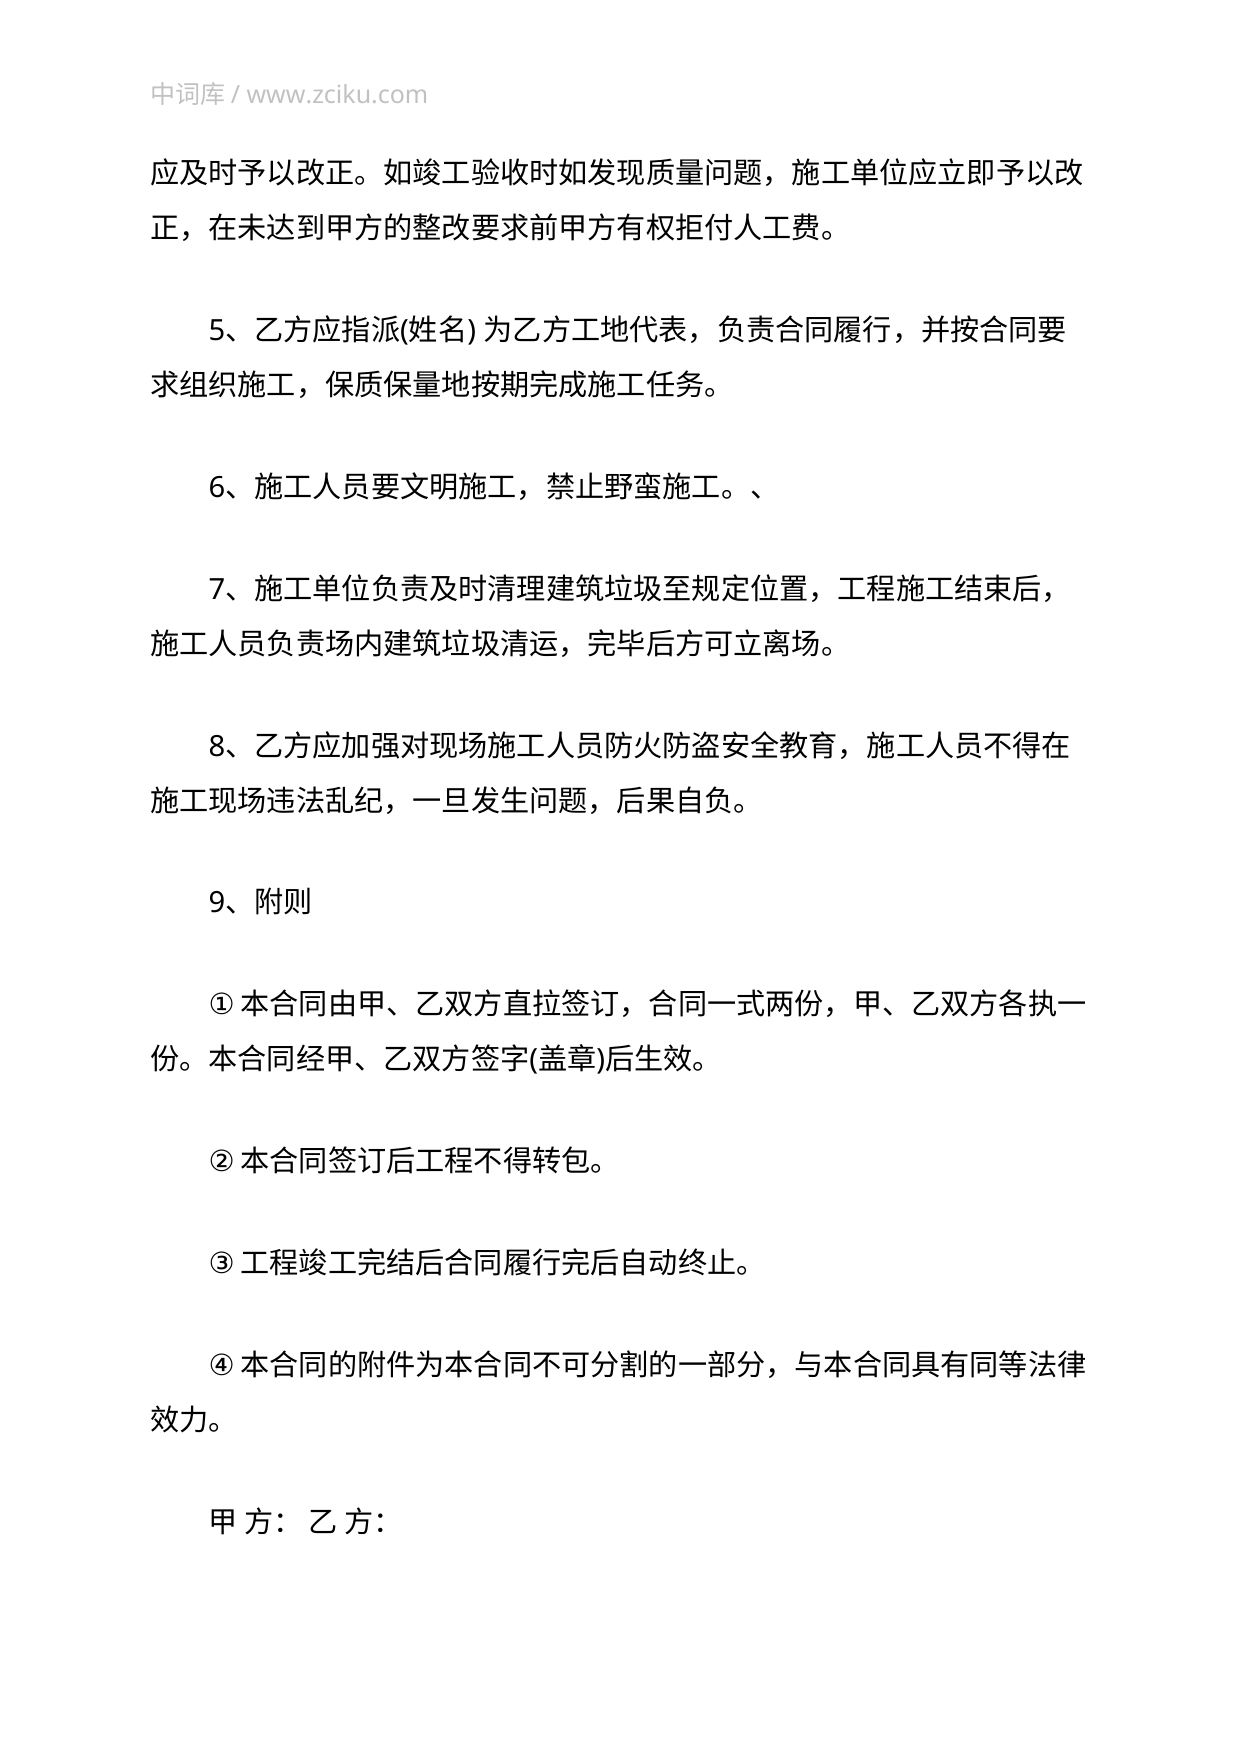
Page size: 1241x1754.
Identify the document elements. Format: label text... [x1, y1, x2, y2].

text 6、施工人员要文明施工，禁止野蛮施工。、 [150, 463, 1090, 506]
text 甲 方： 乙 方： [150, 1499, 1090, 1541]
text 7、施工单位负责及时清理建筑垃圾至规定位置，工程施工结束后，施工人员负责场内建筑垃圾清运，完毕后方可立离场。 [150, 565, 1090, 663]
text 5、乙方应指派(姓名) 为乙方工地代表，负责合同履行，并按合同要求组织施工，保质保量地按期完成施工任务。 [150, 307, 1090, 404]
text 9、附则 [150, 879, 1090, 921]
text 8、乙方应加强对现场施工人员防火防盗安全教育，施工人员不得在施工现场违法乱纪，一旦发生问题，后果自负。 [150, 722, 1090, 819]
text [150, 150, 1090, 247]
text ①本合同由甲、乙双方直拉签订，合同一式两份，甲、乙双方各执一份。本合同经甲、乙双方签字(盖章)后生效。 [150, 981, 1090, 1078]
text ②本合同签订后工程不得转包。 [150, 1138, 1090, 1180]
text ③工程竣工完结后合同履行完后自动终止。 [150, 1240, 1090, 1282]
text ④本合同的附件为本合同不可分割的一部分，与本合同具有同等法律效力。 [150, 1342, 1090, 1439]
